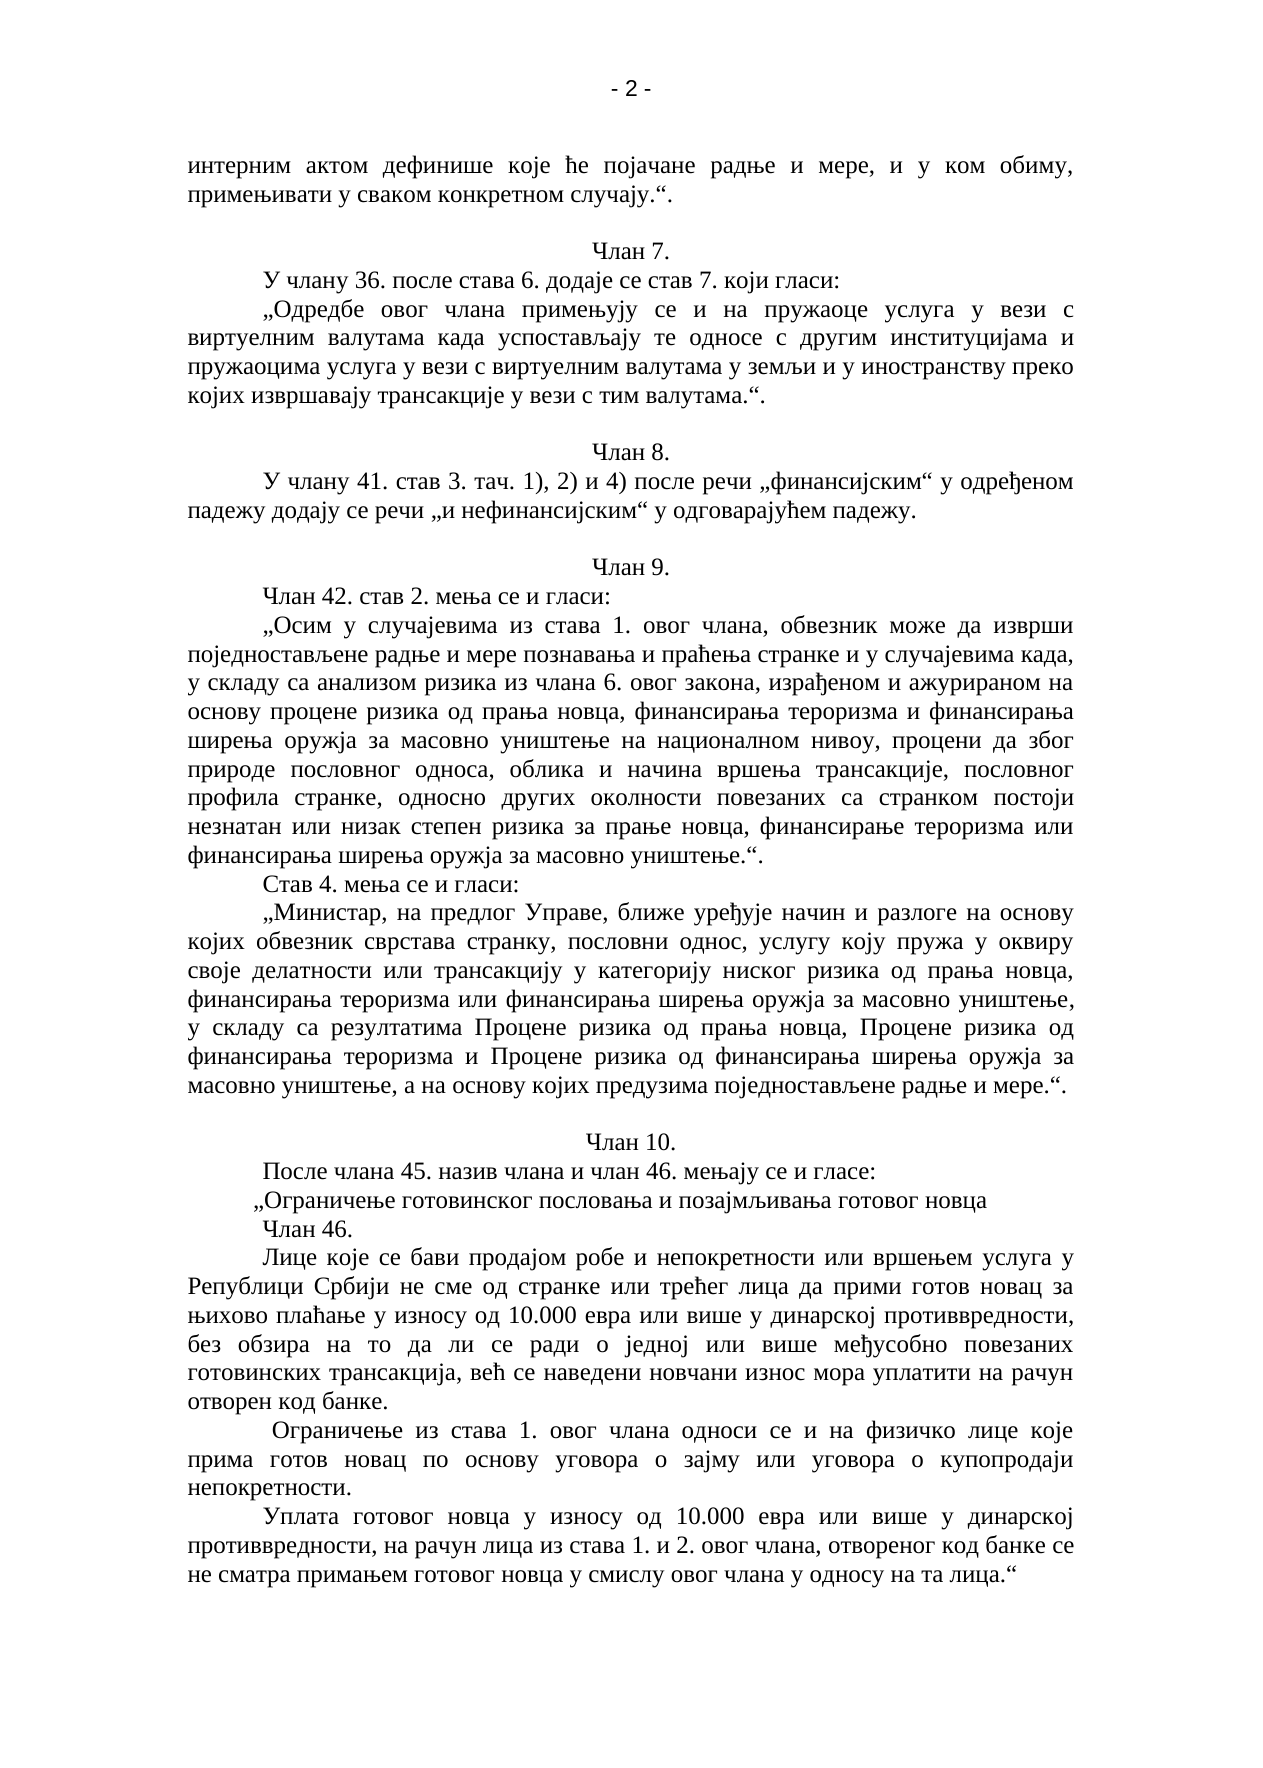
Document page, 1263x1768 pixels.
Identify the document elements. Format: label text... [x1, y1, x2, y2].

text Уплата готовог новца у износу од 10.000 евра или више у динарској противвредности, на рачун лица из става 1. и 2. овог члана, отвореног код банке се не сматра примањем готовог новца у смислу овог члана у односу на та лица.“ [187, 1501, 1075, 1587]
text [187, 150, 1075, 207]
text Члан 9. [187, 552, 1075, 581]
text „Министар, на предлог Управе, ближе уређује начин и разлоге на основу којих обвезник сврстава странку, пословни однос, услугу коју пружа у оквиру своје делатности или трансакцију у категорију ниског ризика од прања новца, финансирањa тероризма или финансирања ширења оружја за масовно уништење, у складу са резултатима Процене ризика од прања новца, Процене ризика од финансирања тероризма и Процене ризика од финансирања ширења оружја за масовно уништење, а на основу којих предузима поједностављене радње и мере.“. [187, 897, 1075, 1099]
text После члана 45. назив члана и члан 46. мењају се и гласе: [187, 1156, 1075, 1185]
text Члан 8. [187, 437, 1075, 466]
text Члан 46. [187, 1214, 1075, 1242]
text Члан 42. став 2. мења се и гласи: [187, 581, 1075, 610]
text „Осим у случајевима из става 1. овог члана, обвезник може да изврши поједностављене радње и мере познавања и праћења странке и у случајевима када, у складу са анализом ризика из члана 6. овог закона, израђеном и ажурираном на основу процене ризика од прања новца, финансирања тероризма и финансирања ширења оружја за масовно уништење на националном нивоу, процени да због природе пословног односа, облика и начина вршења трансакције, пословног профила странке, односно других околности повезаних са странком постоји незнатан или низак степен ризика за прање новца, финансирање тероризма или финансирања ширења оружја за масовно уништење.“. [187, 610, 1075, 869]
text „Одредбе овог члана примењују се и на пружаоце услуга у вези с виртуелним валутама када успостављају те односе с другим институцијама и пружаоцима услуга у вези с виртуелним валутама у земљи и у иностранству преко којих извршавају трансакције у вези с тим валутама.“. [187, 294, 1075, 409]
text Члан 10. [187, 1127, 1075, 1156]
text У члану 36. после става 6. додаје се став 7. који гласи: [187, 265, 1075, 294]
text Став 4. мења се и гласи: [187, 869, 1075, 897]
text „Ограничење готовинског пословања и позајмљивања готовог новца [187, 1185, 1075, 1214]
text У члану 41. став 3. тач. 1), 2) и 4) после речи „финансијским“ у одређеном падежу додају се речи „и нефинансијским“ у одговарајућем падежу. [187, 466, 1075, 524]
text Лице које се бави продајом робе и непокретности или вршењем услуга у Републици Србији не сме од странке или трећег лица да прими готов новац за њихово плаћање у износу од 10.000 евра или више у динарској противвредности, без обзира на то да ли се ради о једној или више међусобно повезаних готовинских трансакција, већ се наведени новчани износ мора уплатити на рачун отворен код банке. [187, 1242, 1075, 1415]
text Члан 7. [187, 236, 1075, 265]
text Ограничење из става 1. овог члана односи се и на физичко лице које прима готов новац по основу уговора о зајму или уговора о купопродаји непокретности. [187, 1415, 1075, 1501]
